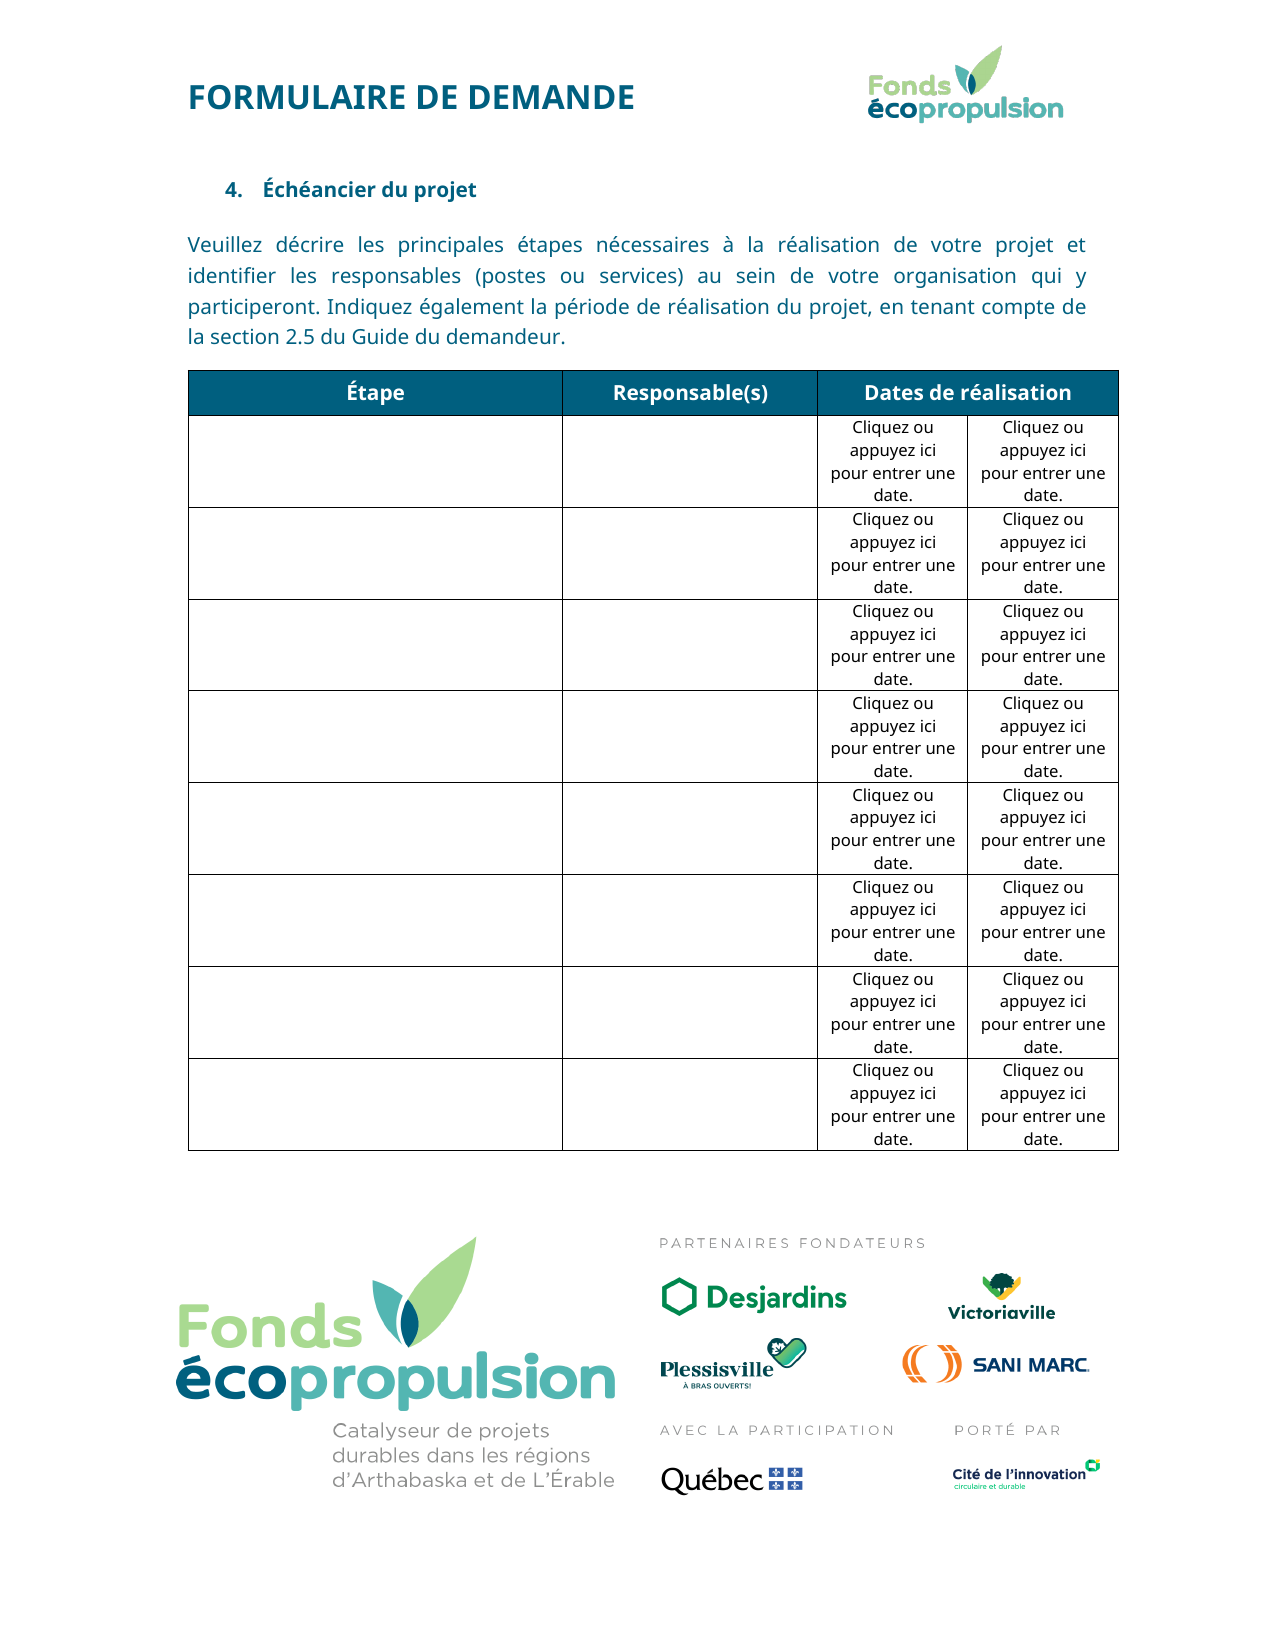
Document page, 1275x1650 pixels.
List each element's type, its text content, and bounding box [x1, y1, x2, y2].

text Veuillez décrire les principales étapes nécessaires à la réalisation de votre projet et identifier les responsables (postes ou services) au sein de votre organisation qui y participeront. Indiquez également la période de réalisation du projet, en tenant compte de la section 2.5 du Guide du demandeur. [187, 231, 1087, 351]
picture [123, 1171, 1148, 1556]
table_cell [563, 783, 817, 874]
table_cell [189, 600, 562, 690]
table_cell [189, 691, 562, 782]
table_cell [189, 1059, 562, 1150]
table_cell [563, 691, 817, 782]
picture [861, 37, 1071, 129]
table_cell [563, 1059, 817, 1150]
list Échéancier du projet [225, 175, 1087, 203]
table_header Étape [189, 371, 562, 415]
table_cell [563, 875, 817, 966]
table_cell [189, 416, 562, 507]
table_cell [189, 875, 562, 966]
table_cell [189, 967, 562, 1058]
table_cell [563, 967, 817, 1058]
table_header Responsable(s) [563, 371, 817, 415]
table_cell [189, 508, 562, 598]
table_cell [189, 783, 562, 874]
table_cell [563, 600, 817, 690]
table_header Dates de réalisation [818, 371, 1118, 415]
table_cell [563, 508, 817, 598]
table_cell [563, 416, 817, 507]
